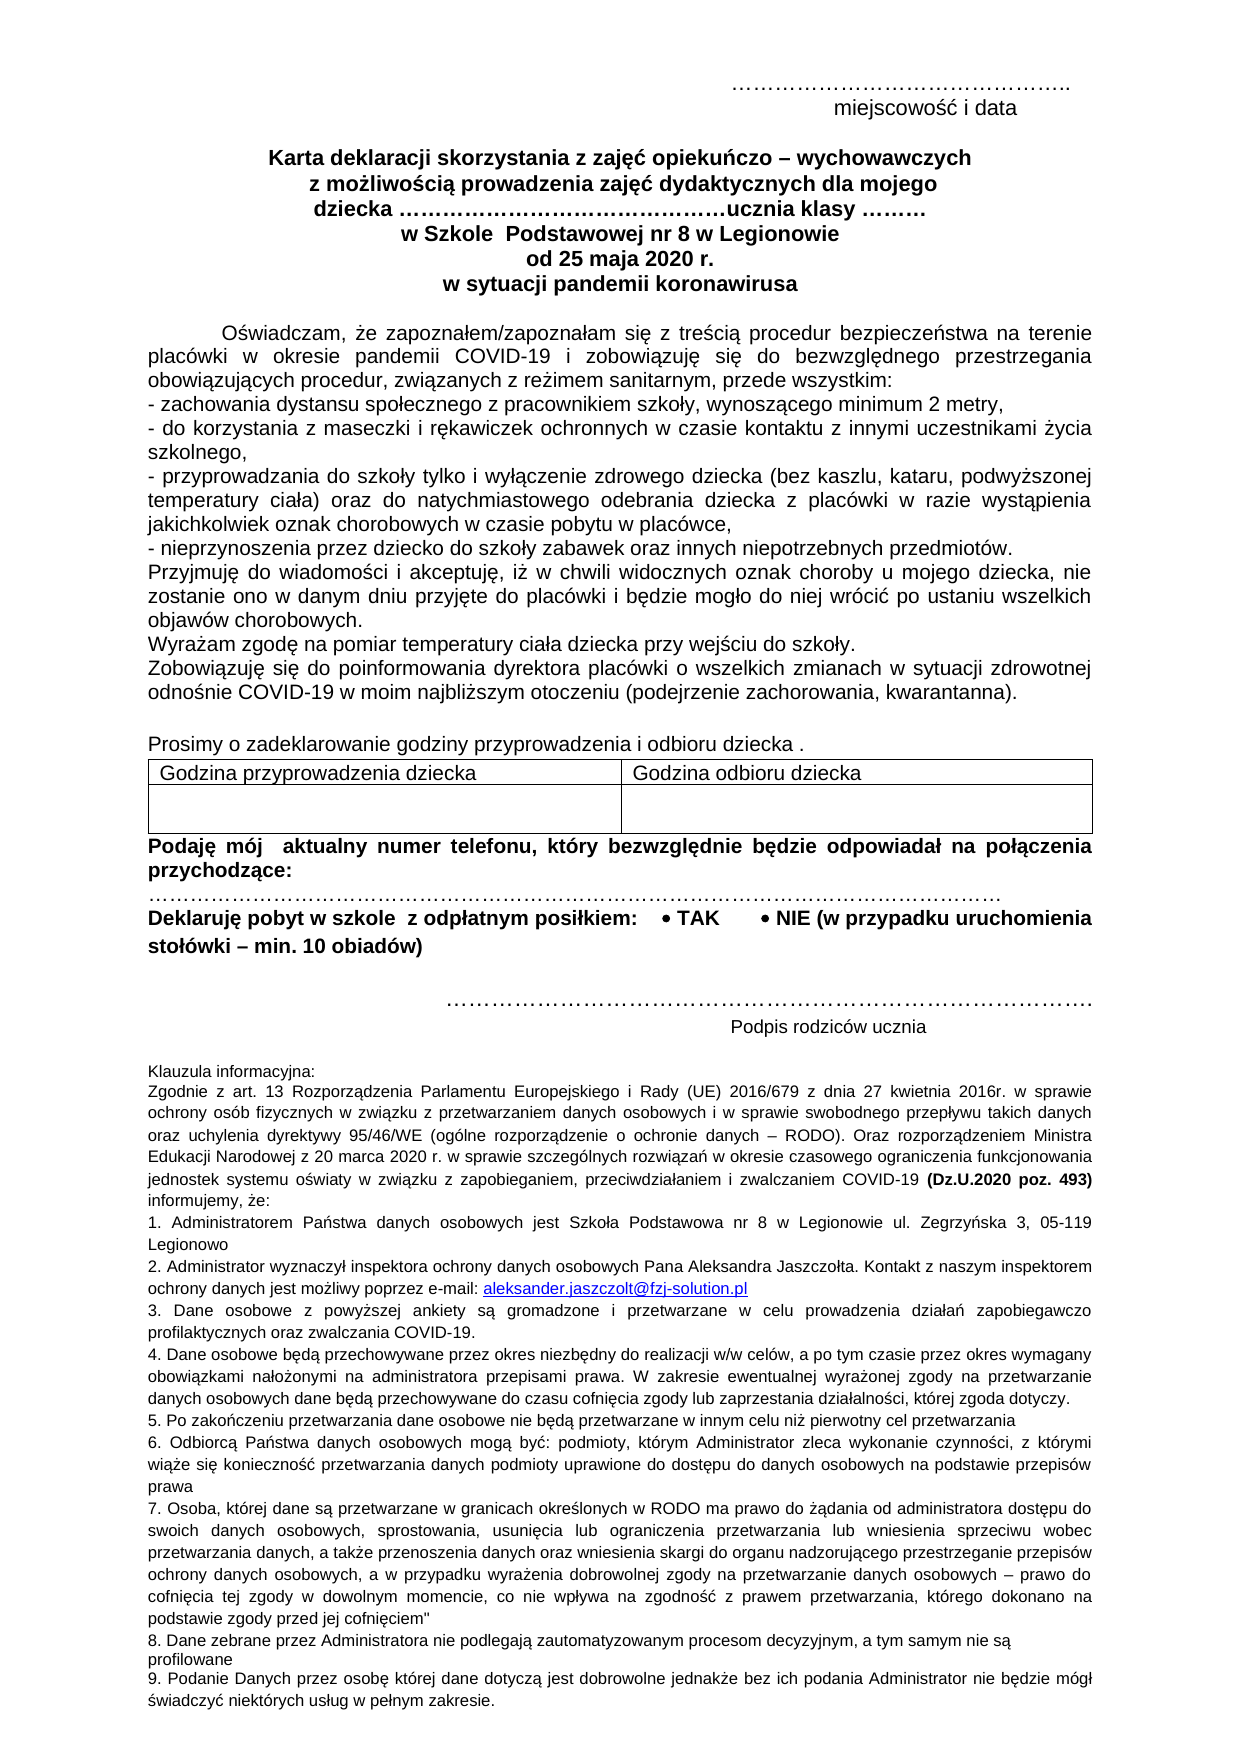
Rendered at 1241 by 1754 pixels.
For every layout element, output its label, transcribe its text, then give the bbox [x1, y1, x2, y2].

text w Szkole Podstawowej nr 8 w Legionowie [148, 221, 1093, 246]
text dziecka ………………………………………ucznia klasy ……… [148, 196, 1093, 221]
text …………………………………………………………………………. [148, 985, 1093, 1012]
text …………………………………………………………………………………………………………… [148, 882, 1093, 906]
text 8. Dane zebrane przez Administratora nie podlegają zautomatyzowanym procesom decyzyjnym, a tym samym nie są profilowane [148, 1631, 1093, 1669]
text ……………………………………….. [148, 69, 1093, 95]
text Przyjmuję do wiadomości i akceptuję, iż w chwili widocznych oznak choroby u mojego dziecka, nie zostanie ono w danym dniu przyjęte do placówki i będzie mogło do niej wrócić po ustaniu wszelkich objawów chorobowych. [148, 560, 1093, 632]
text Zobowiązuję się do poinformowania dyrektora placówki o wszelkich zmianach w sytuacji zdrowotnej odnośnie COVID-19 w moim najbliższym otoczeniu (podejrzenie zachorowania, kwarantanna). [148, 656, 1093, 704]
text miejscowość i data [148, 95, 1093, 120]
text z możliwością prowadzenia zajęć dydaktycznych dla mojego [148, 170, 1093, 196]
text Zgodnie z art. 13 Rozporządzenia Parlamentu Europejskiego i Rady (UE) 2016/679 z dnia 27 kwietnia 2016r. w sprawie ochrony osób fizycznych w związku z przetwarzaniem danych osobowych i w sprawie swobodnego przepływu takich danych oraz uchylenia dyrektywy 95/46/WE (ogólne rozporządzenie o ochronie danych – RODO). Oraz rozporządzeniem Ministra Edukacji Narodowej z 20 marca 2020 r. w sprawie szczególnych rozwiązań w okresie czasowego ograniczenia funkcjonowania jednostek systemu oświaty w związku z zapobieganiem, przeciwdziałaniem i zwalczaniem COVID-19 (Dz.U.2020 poz. 493) informujemy, że: [148, 1081, 1093, 1210]
text w sytuacji pandemii koronawirusa [148, 271, 1093, 296]
text Podpis rodziców ucznia [148, 1015, 1093, 1037]
text Karta deklaracji skorzystania z zajęć opiekuńczo – wychowawczych [148, 145, 1093, 170]
text Prosimy o zadeklarowanie godziny przyprowadzenia i odbioru dziecka . [148, 732, 1093, 756]
text Oświadczam, że zapoznałem/zapoznałam się z treścią procedur bezpieczeństwa na terenie placówki w okresie pandemii COVID-19 i zobowiązuję się do bezwzględnego przestrzegania obowiązujących procedur, związanych z reżimem sanitarnym, przede wszystkim: [148, 320, 1093, 392]
text 3. Dane osobowe z powyższej ankiety są gromadzone i przetwarzane w celu prowadzenia działań zapobiegawczo profilaktycznych oraz zwalczania COVID-19. [148, 1301, 1093, 1342]
text 9. Podanie Danych przez osobę której dane dotyczą jest dobrowolne jednakże bez ich podania Administrator nie będzie mógł świadczyć niektórych usług w pełnym zakresie. [148, 1669, 1093, 1710]
text 2. Administrator wyznaczył inspektora ochrony danych osobowych Pana Aleksandra Jaszczołta. Kontakt z naszym inspektorem ochrony danych jest możliwy poprzez e-mail: aleksander.jaszczolt@fzj-solution.pl [148, 1257, 1093, 1298]
table_header Godzina odbioru dziecka [622, 760, 1092, 784]
table_cell [149, 785, 621, 833]
text Podaję mój aktualny numer telefonu, który bezwzględnie będzie odpowiadał na połączenia przychodzące: [148, 834, 1093, 882]
text Wyrażam zgodę na pomiar temperatury ciała dziecka przy wejściu do szkoły. [148, 632, 1093, 656]
text 6. Odbiorcą Państwa danych osobowych mogą być: podmioty, którym Administrator zleca wykonanie czynności, z którymi wiąże się konieczność przetwarzania danych podmioty uprawione do dostępu do danych osobowych na podstawie przepisów prawa [148, 1433, 1093, 1496]
text 7. Osoba, której dane są przetwarzane w granicach określonych w RODO ma prawo do żądania od administratora dostępu do swoich danych osobowych, sprostowania, usunięcia lub ograniczenia przetwarzania lub wniesienia sprzeciwu wobec przetwarzania danych, a także przenoszenia danych oraz wniesienia skargi do organu nadzorującego przestrzeganie przepisów ochrony danych osobowych, a w przypadku wyrażenia dobrowolnej zgody na przetwarzanie danych osobowych – prawo do cofnięcia tej zgody w dowolnym momencie, co nie wpływa na zgodność z prawem przetwarzania, którego dokonano na podstawie zgody przed jej cofnięciem" [148, 1499, 1093, 1628]
text 5. Po zakończeniu przetwarzania dane osobowe nie będą przetwarzane w innym celu niż pierwotny cel przetwarzania [148, 1411, 1093, 1430]
table_cell [622, 785, 1092, 833]
table_header Godzina przyprowadzenia dziecka [149, 760, 621, 784]
text - przyprowadzania do szkoły tylko i wyłączenie zdrowego dziecka (bez kaszlu, kataru, podwyższonej temperatury ciała) oraz do natychmiastowego odebrania dziecka z placówki w razie wystąpienia jakichkolwiek oznak chorobowych w czasie pobytu w placówce, [148, 464, 1093, 536]
text 1. Administratorem Państwa danych osobowych jest Szkoła Podstawowa nr 8 w Legionowie ul. Zegrzyńska 3, 05-119 Legionowo [148, 1213, 1093, 1254]
text Deklaruję pobyt w szkole z odpłatnym posiłkiem: TAK NIE (w przypadku uruchomienia stołówki – min. 10 obiadów) [148, 906, 1093, 958]
text od 25 maja 2020 r. [148, 246, 1093, 271]
text - do korzystania z maseczki i rękawiczek ochronnych w czasie kontaktu z innymi uczestnikami życia szkolnego, [148, 416, 1093, 464]
text Klauzula informacyjna: [148, 1062, 1093, 1081]
text - zachowania dystansu społecznego z pracownikiem szkoły, wynoszącego minimum 2 metry, [148, 392, 1093, 416]
text - nieprzynoszenia przez dziecko do szkoły zabawek oraz innych niepotrzebnych przedmiotów. [148, 536, 1093, 560]
text 4. Dane osobowe będą przechowywane przez okres niezbędny do realizacji w/w celów, a po tym czasie przez okres wymagany obowiązkami nałożonymi na administratora przepisami prawa. W zakresie ewentualnej wyrażonej zgody na przetwarzanie danych osobowych dane będą przechowywane do czasu cofnięcia zgody lub zaprzestania działalności, której zgoda dotyczy. [148, 1345, 1093, 1408]
